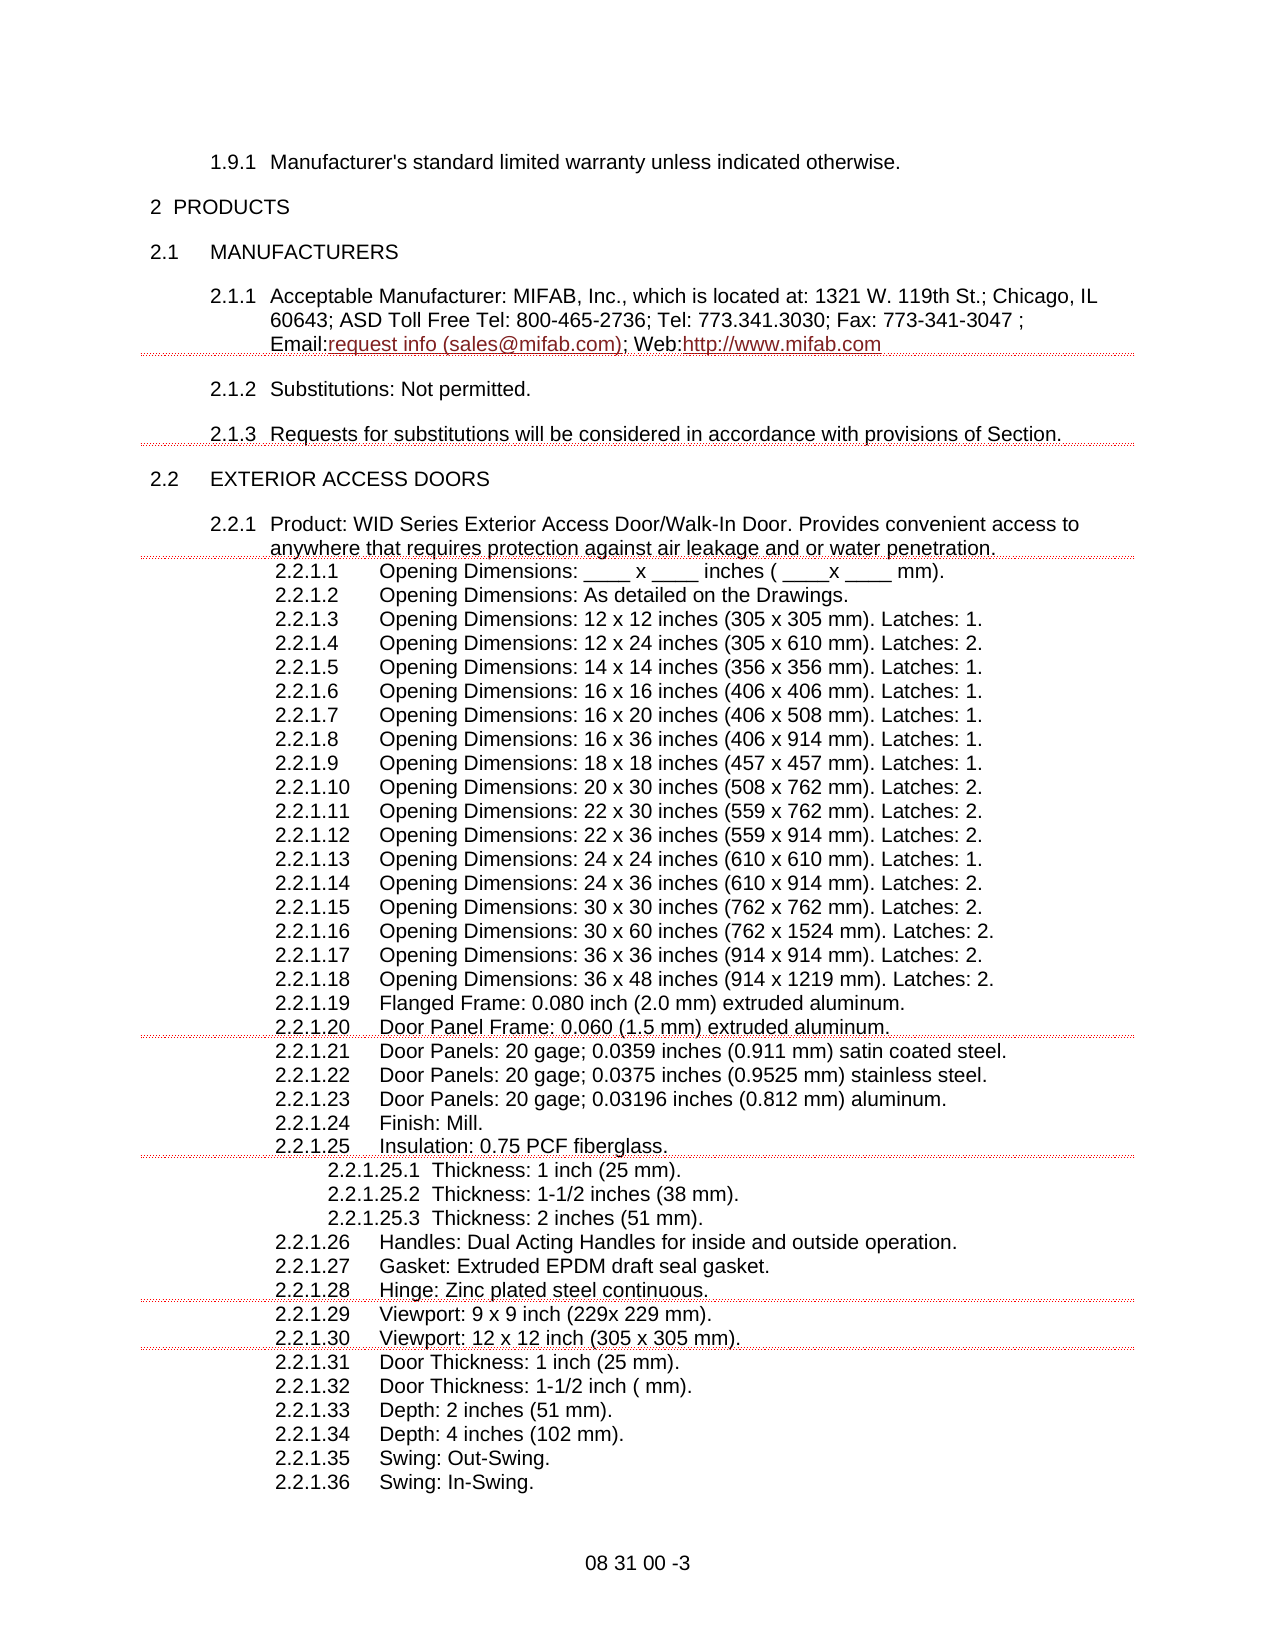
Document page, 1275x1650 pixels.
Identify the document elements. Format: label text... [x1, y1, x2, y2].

list Hinge: Zinc plated steel continuous. [275, 1278, 1125, 1302]
list Door Panels: 20 gage; 0.03196 inches (0.812 mm) aluminum. [275, 1086, 1125, 1110]
list Swing: Out-Swing. [275, 1446, 1125, 1470]
list Opening Dimensions: 22 x 30 inches (559 x 762 mm). Latches: 2. [275, 799, 1125, 823]
list Depth: 2 inches (51 mm). [275, 1398, 1125, 1422]
list Door Panels: 20 gage; 0.0359 inches (0.911 mm) satin coated steel. [275, 1038, 1125, 1062]
list Opening Dimensions: 24 x 36 inches (610 x 914 mm). Latches: 2. [275, 871, 1125, 895]
list Opening Dimensions: 30 x 30 inches (762 x 762 mm). Latches: 2. [275, 895, 1125, 919]
list Opening Dimensions: 12 x 24 inches (305 x 610 mm). Latches: 2. [275, 631, 1125, 655]
list Opening Dimensions: 36 x 36 inches (914 x 914 mm). Latches: 2. [275, 943, 1125, 967]
list Opening Dimensions: 36 x 48 inches (914 x 1219 mm). Latches: 2. [275, 967, 1125, 991]
list Opening Dimensions: 14 x 14 inches (356 x 356 mm). Latches: 1. [275, 655, 1125, 679]
list Opening Dimensions: 16 x 20 inches (406 x 508 mm). Latches: 1. [275, 703, 1125, 727]
list Door Thickness: 1-1/2 inch ( mm). [275, 1374, 1125, 1398]
list Depth: 4 inches (102 mm). [275, 1422, 1125, 1446]
list Opening Dimensions: 12 x 12 inches (305 x 305 mm). Latches: 1. [275, 607, 1125, 631]
list Substitutions: Not permitted. [210, 377, 1125, 401]
list Handles: Dual Acting Handles for inside and outside operation. [275, 1230, 1125, 1254]
list Door Thickness: 1 inch (25 mm). [275, 1350, 1125, 1374]
list Opening Dimensions: 30 x 60 inches (762 x 1524 mm). Latches: 2. [275, 919, 1125, 943]
list Opening Dimensions: 22 x 36 inches (559 x 914 mm). Latches: 2. [275, 823, 1125, 847]
list Gasket: Extruded EPDM draft seal gasket. [275, 1254, 1125, 1278]
list Acceptable Manufacturer: MIFAB, Inc., which is located at: 1321 W. 119th St.; Chicago, IL 60643; ASD Toll Free Tel: 800-465-2736; Tel: 773.341.3030; Fax: 773-341-3047 ; Email: request info (sales@mifab.com); Web: http://www.mifab.com [210, 284, 1125, 356]
list Opening Dimensions: 20 x 30 inches (508 x 762 mm). Latches: 2. [275, 775, 1125, 799]
list Opening Dimensions: 18 x 18 inches (457 x 457 mm). Latches: 1. [275, 751, 1125, 775]
list Manufacturer's standard limited warranty unless indicated otherwise. [210, 150, 1125, 174]
list Thickness: 1-1/2 inches (38 mm). [327, 1182, 1125, 1206]
list Opening Dimensions: 16 x 16 inches (406 x 406 mm). Latches: 1. [275, 679, 1125, 703]
list Thickness: 1 inch (25 mm). [327, 1158, 1125, 1182]
list Swing: In-Swing. [275, 1470, 1125, 1494]
list Opening Dimensions: ____ x ____ inches ( ____x ____ mm). [275, 559, 1125, 583]
list Thickness: 2 inches (51 mm). [327, 1206, 1125, 1230]
list Opening Dimensions: As detailed on the Drawings. [275, 583, 1125, 607]
list MANUFACTURERS [150, 239, 1125, 263]
list Opening Dimensions: 16 x 36 inches (406 x 914 mm). Latches: 1. [275, 727, 1125, 751]
list PRODUCTS [150, 195, 1125, 219]
list Viewport: 12 x 12 inch (305 x 305 mm). [275, 1326, 1125, 1350]
list Opening Dimensions: 24 x 24 inches (610 x 610 mm). Latches: 1. [275, 847, 1125, 871]
list Door Panel Frame: 0.060 (1.5 mm) extruded aluminum. [275, 1014, 1125, 1038]
list Insulation: 0.75 PCF fiberglass. [275, 1134, 1125, 1158]
list Viewport: 9 x 9 inch (229x 229 mm). [275, 1302, 1125, 1326]
list Finish: Mill. [275, 1110, 1125, 1134]
list Flanged Frame: 0.080 inch (2.0 mm) extruded aluminum. [275, 991, 1125, 1014]
list Product: WID Series Exterior Access Door/Walk-In Door. Provides convenient access to anywhere that requires protection against air leakage and or water penetration. [210, 511, 1125, 559]
list Requests for substitutions will be considered in accordance with provisions of Section. [210, 422, 1125, 446]
list Door Panels: 20 gage; 0.0375 inches (0.9525 mm) stainless steel. [275, 1062, 1125, 1086]
list EXTERIOR ACCESS DOORS [150, 467, 1125, 491]
